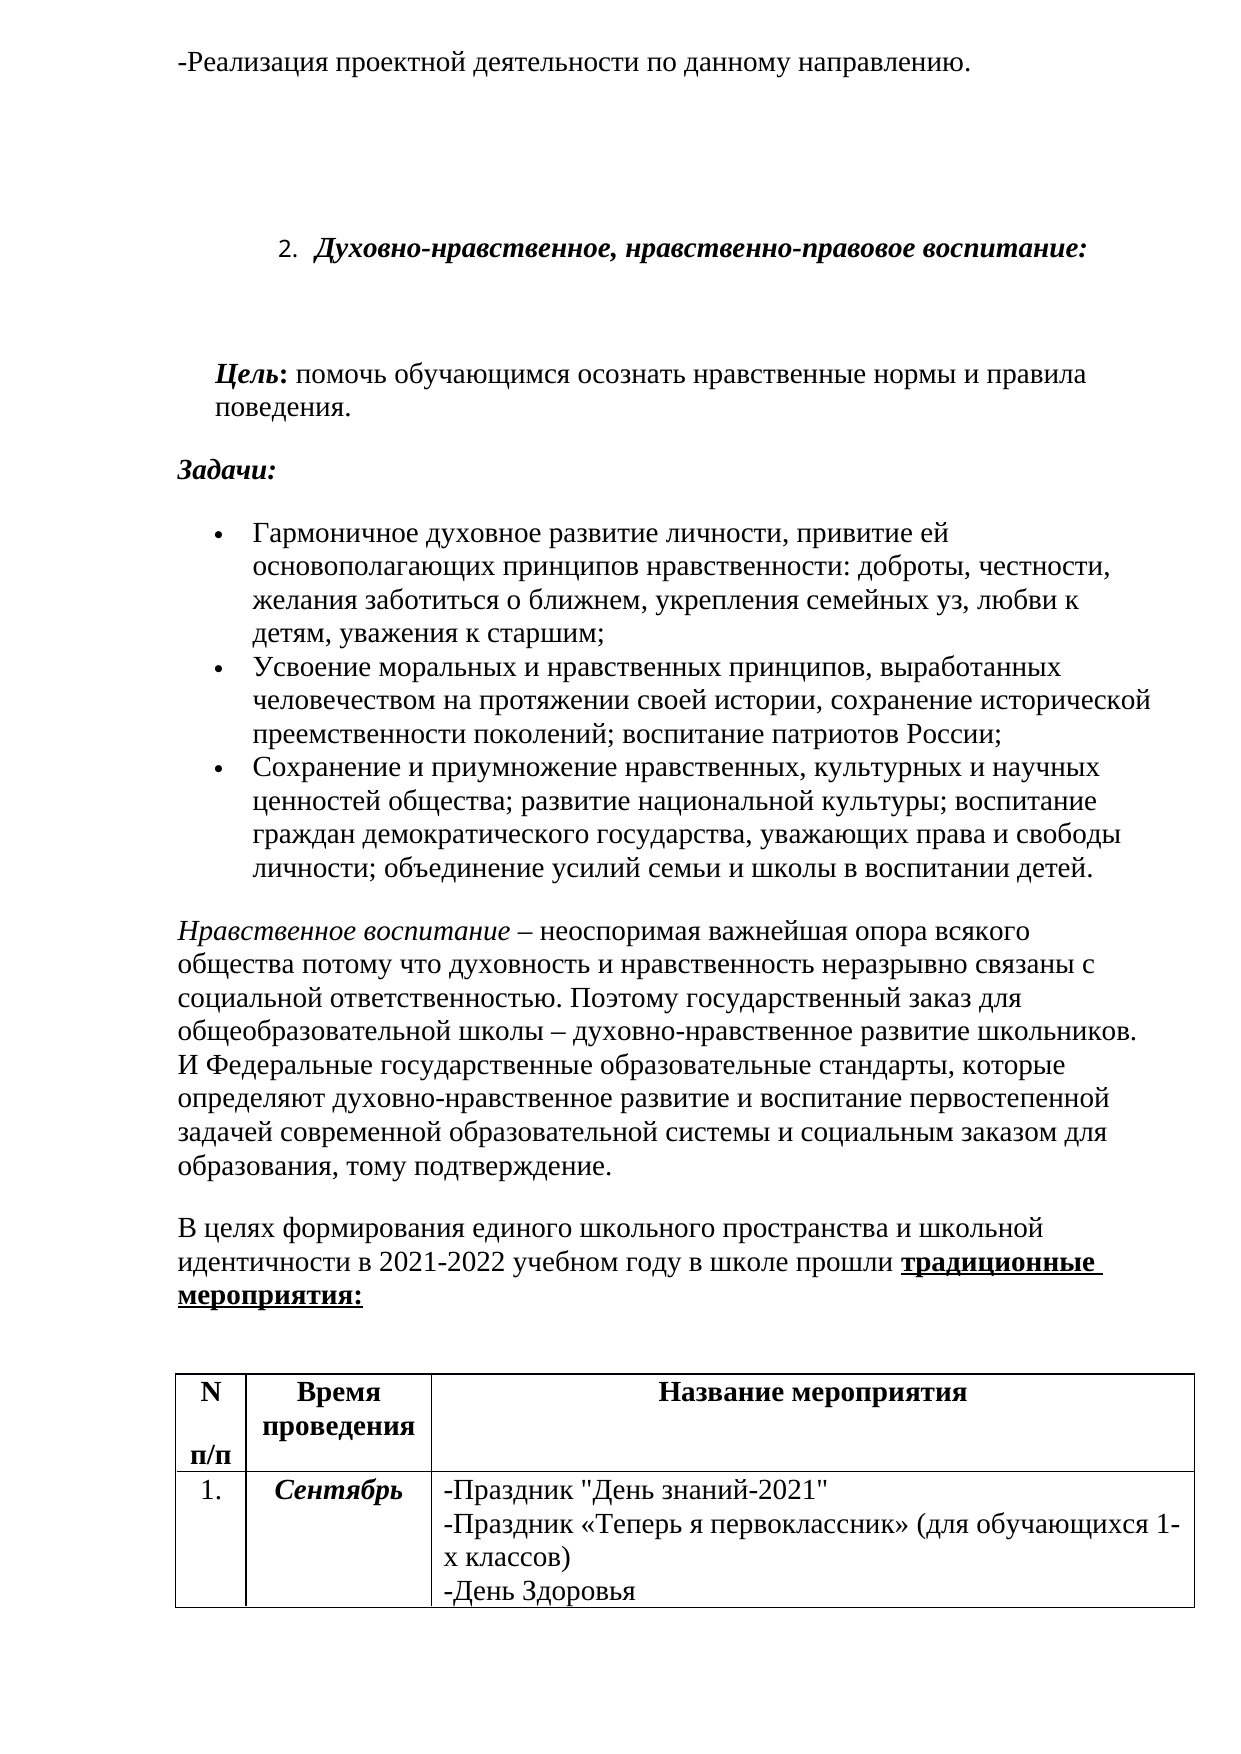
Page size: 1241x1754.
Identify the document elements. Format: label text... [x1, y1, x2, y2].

text -Реализация проектной деятельности по данному направлению. [177, 44, 1152, 78]
text В целях формирования единого школьного пространства и школьной идентичности в 2021-2022 учебном году в школе прошли традиционные мероприятия: [177, 1210, 1152, 1311]
table_cell Сентябрь [247, 1472, 431, 1606]
table_cell 1. [176, 1472, 245, 1606]
table_header Название мероприятия [432, 1375, 1194, 1471]
list Усвоение моральных и нравственных принципов, выработанных человечеством на протяжении своей истории, сохранение исторической преемственности поколений; воспитание патриотов России; [215, 649, 1152, 749]
table_header Время проведения [247, 1375, 431, 1471]
text Нравственное воспитание – неоспоримая важнейшая опора всякого общества потому что духовность и нравственность неразрывно связаны с социальной ответственностью. Поэтому государственный заказ для общеобразовательной школы – духовно-нравственное развитие школьников. И Федеральные государственные образовательные стандарты, которые определяют духовно-нравственное развитие и воспитание первостепенной задачей современной образовательной системы и социальным заказом для образования, тому подтверждение. [177, 913, 1152, 1181]
table_header N п/п [176, 1375, 245, 1471]
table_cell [432, 1472, 1194, 1606]
text Цель: помочь обучающимся осознать нравственные нормы и правила поведения. [215, 356, 1152, 423]
text Задачи: [177, 452, 1152, 486]
list Гармоничное духовное развитие личности, привитие ей основополагающих принципов нравственности: доброты, честности, желания заботиться о ближнем, укрепления семейных уз, любви к детям, уважения к старшим; [215, 515, 1152, 649]
list Духовно-нравственное, нравственно-правовое воспитание: [215, 231, 1152, 265]
list Сохранение и приумножение нравственных, культурных и научных ценностей общества; развитие национальной культуры; воспитание граждан демократического государства, уважающих права и свободы личности; объединение усилий семьи и школы в воспитании детей. [215, 749, 1152, 884]
